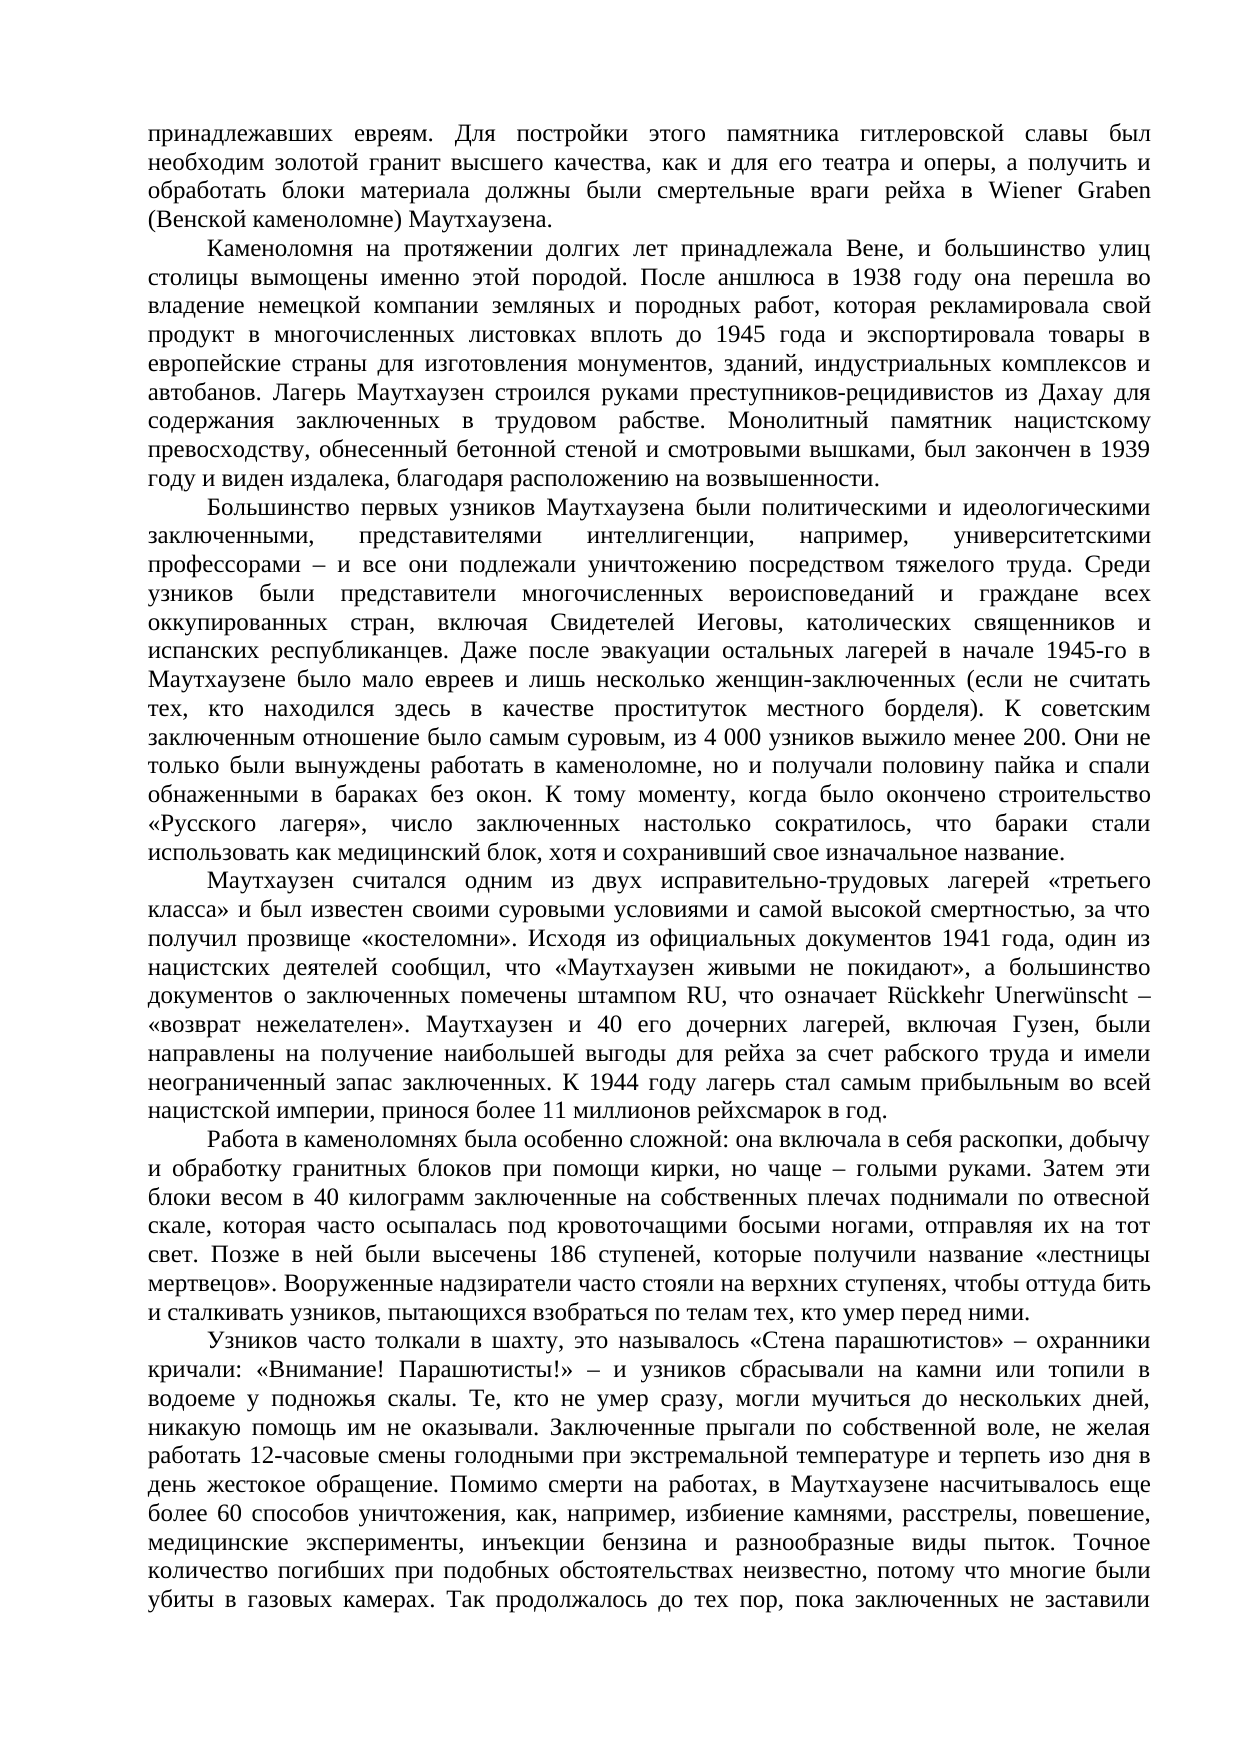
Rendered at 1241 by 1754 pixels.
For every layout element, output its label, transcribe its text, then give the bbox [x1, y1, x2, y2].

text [148, 118, 1152, 233]
text Работа в каменоломнях была особенно сложной: она включала в себя раскопки, добычу и обработку гранитных блоков при помощи кирки, но чаще – голыми руками. Затем эти блоки весом в 40 килограмм заключенные на собственных плечах поднимали по отвесной скале, которая часто осыпалась под кровоточащими босыми ногами, отправляя их на тот свет. Позже в ней были высечены 186 ступеней, которые получили название «лестницы мертвецов». Вооруженные надзиратели часто стояли на верхних ступенях, чтобы оттуда бить и сталкивать узников, пытающихся взобраться по телам тех, кто умер перед ними. [148, 1124, 1152, 1326]
text Каменоломня на протяжении долгих лет принадлежала Вене, и большинство улиц столицы вымощены именно этой породой. После аншлюса в 1938 году она перешла во владение немецкой компании земляных и породных работ, которая рекламировала свой продукт в многочисленных листовках вплоть до 1945 года и экспортировала товары в европейские страны для изготовления монументов, зданий, индустриальных комплексов и автобанов. Лагерь Маутхаузен строился руками преступников-рецидивистов из Дахау для содержания заключенных в трудовом рабстве. Монолитный памятник нацистскому превосходству, обнесенный бетонной стеной и смотровыми вышками, был закончен в 1939 году и виден издалека, благодаря расположению на возвышенности. [148, 233, 1152, 492]
text Большинство первых узников Маутхаузена были политическими и идеологическими заключенными, представителями интеллигенции, например, университетскими профессорами – и все они подлежали уничтожению посредством тяжелого труда. Среди узников были представители многочисленных вероисповеданий и граждане всех оккупированных стран, включая Свидетелей Иеговы, католических священников и испанских республиканцев. Даже после эвакуации остальных лагерей в начале 1945-го в Маутхаузене было мало евреев и лишь несколько женщин-заключенных (если не считать тех, кто находился здесь в качестве проституток местного борделя). К советским заключенным отношение было самым суровым, из 4 000 узников выжило менее 200. Они не только были вынуждены работать в каменоломне, но и получали половину пайка и спали обнаженными в бараках без окон. К тому моменту, когда было окончено строительство «Русского лагеря», число заключенных настолько сократилось, что бараки стали использовать как медицинский блок, хотя и сохранивший свое изначальное название. [148, 492, 1152, 866]
text Маутхаузен считался одним из двух исправительно-трудовых лагерей «третьего класса» и был известен своими суровыми условиями и самой высокой смертностью, за что получил прозвище «костеломни». Исходя из официальных документов 1941 года, один из нацистских деятелей сообщил, что «Маутхаузен живыми не покидают», а большинство документов о заключенных помечены штампом RU, что означает Rückkehr Unerwünscht – «возврат нежелателен». Маутхаузен и 40 его дочерних лагерей, включая Гузен, были направлены на получение наибольшей выгоды для рейха за счет рабского труда и имели неограниченный запас заключенных. К 1944 году лагерь стал самым прибыльным во всей нацистской империи, принося более 11 миллионов рейхсмарок в год. [148, 866, 1152, 1124]
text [148, 1326, 1152, 1613]
